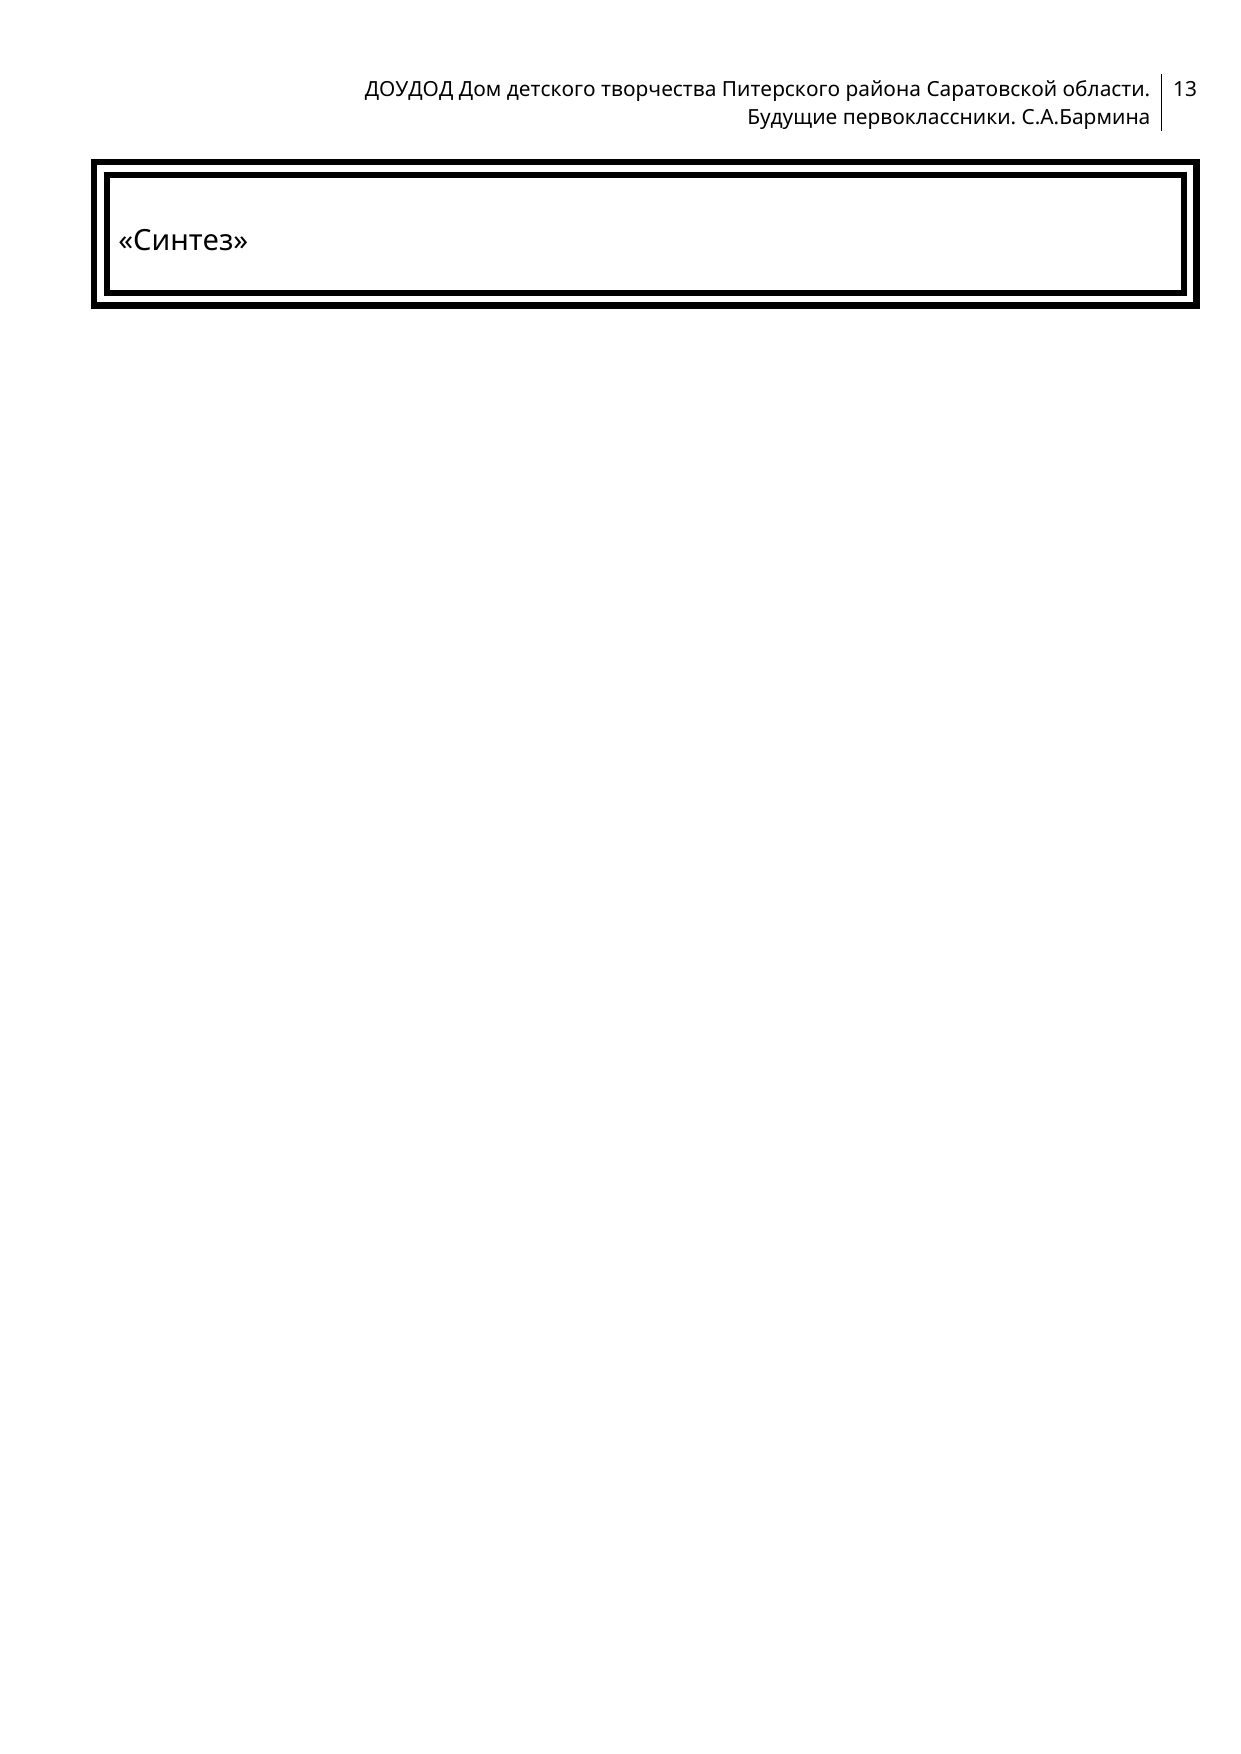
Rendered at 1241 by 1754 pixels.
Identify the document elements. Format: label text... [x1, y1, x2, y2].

text «Синтез» [118, 220, 1181, 259]
